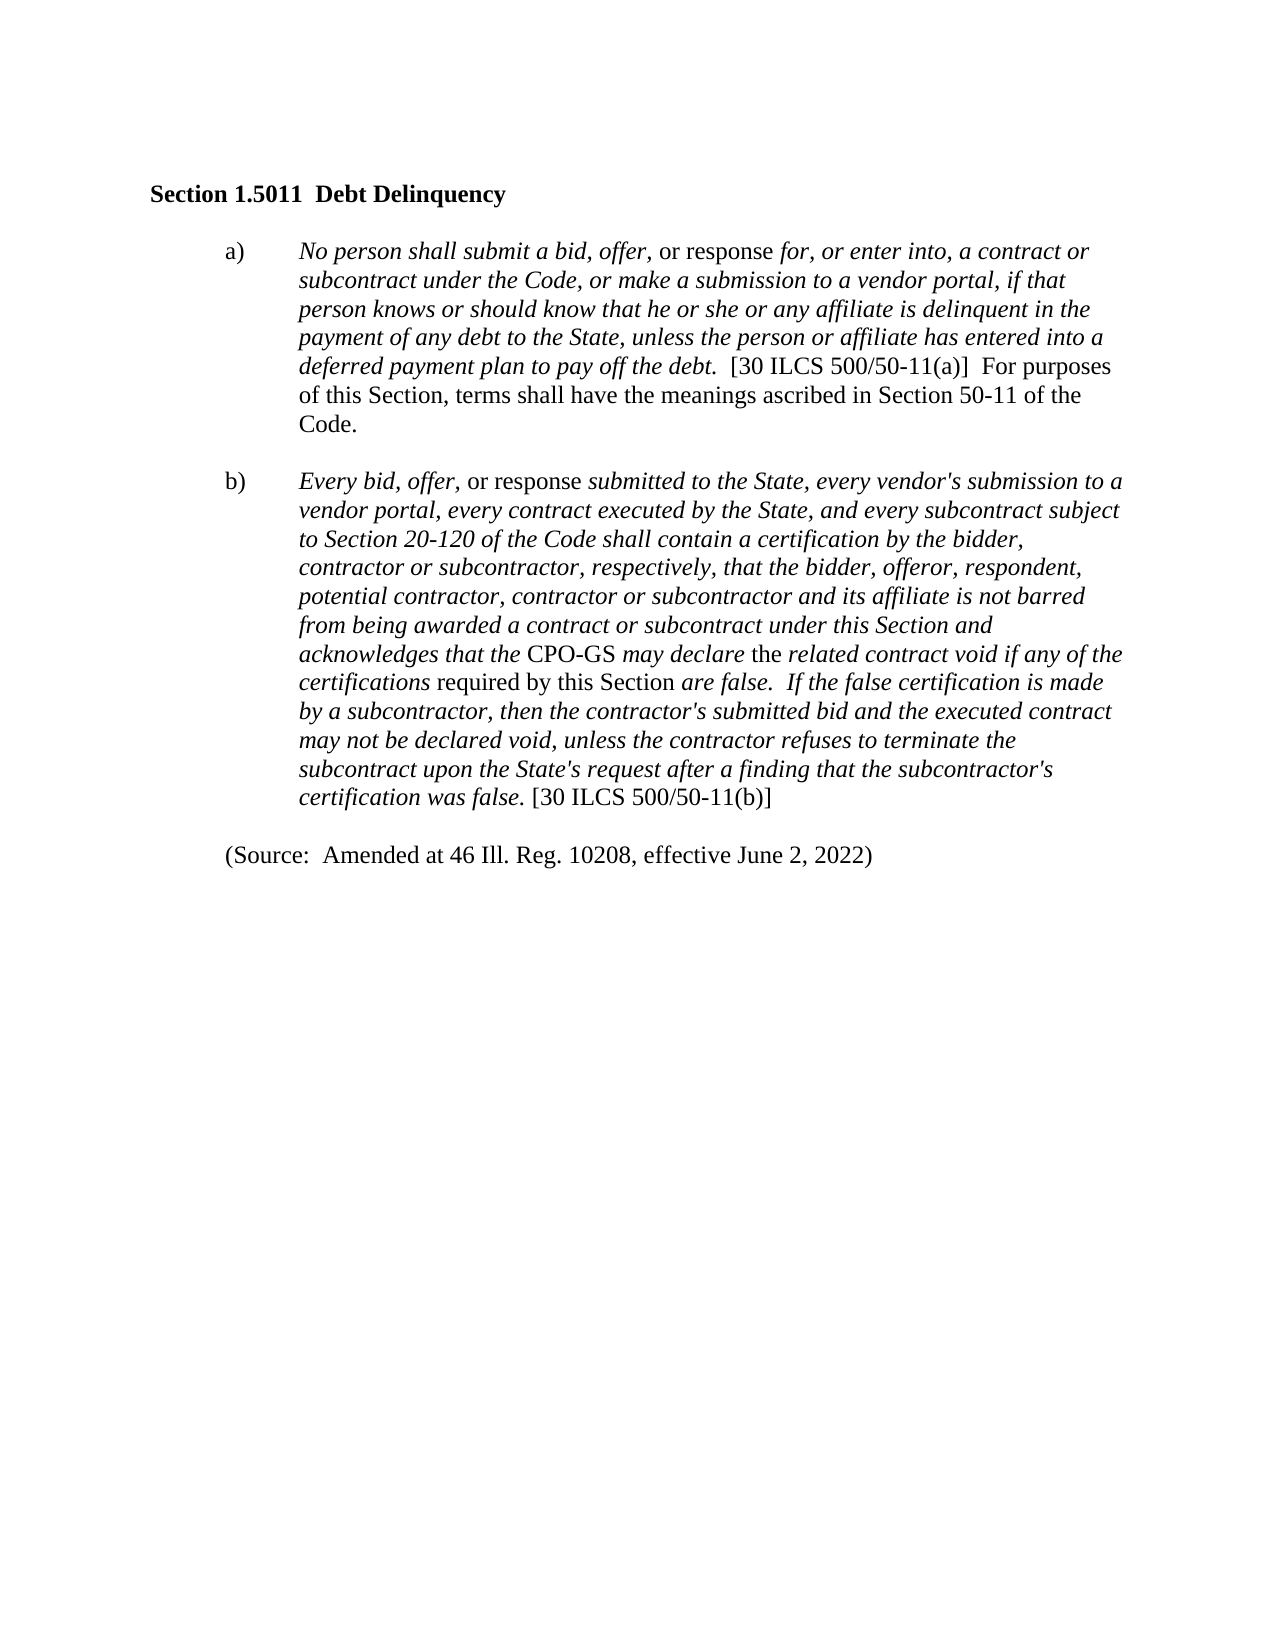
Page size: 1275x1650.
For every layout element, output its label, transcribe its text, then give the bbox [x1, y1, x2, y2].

list b) Every bid, offer, or response submitted to the State, every vendor's submission to a vendor portal, every contract executed by the State, and every subcontract subject to Section 20-120 of the Code shall contain a certification by the bidder, contractor or subcontractor, respectively, that the bidder, offeror, respondent, potential contractor, contractor or subcontractor and its affiliate is not barred from being awarded a contract or subcontract under this Section and acknowledges that the CPO-GS may declare the related contract void if any of the certifications required by this Section are false. If the false certification is made by a subcontractor, then the contractor's submitted bid and the executed contract may not be declared void, unless the contractor refuses to terminate the subcontract upon the State's request after a finding that the subcontractor's certification was false. [30 ILCS 500/50-11(b)] [225, 466, 1125, 811]
text Section 1.5011 Debt Delinquency [150, 179, 1125, 207]
list a) No person shall submit a bid, offer, or response for, or enter into, a contract or subcontract under the Code, or make a submission to a vendor portal, if that person knows or should know that he or she or any affiliate is delinquent in the payment of any debt to the State, unless the person or affiliate has entered into a deferred payment plan to pay off the debt. [30 ILCS 500/50-11(a)] For purposes of this Section, terms shall have the meanings ascribed in Section 50-11 of the Code. [225, 236, 1125, 437]
text (Source: Amended at 46 Ill. Reg. 10208, effective June 2, 2022) [225, 840, 1125, 869]
